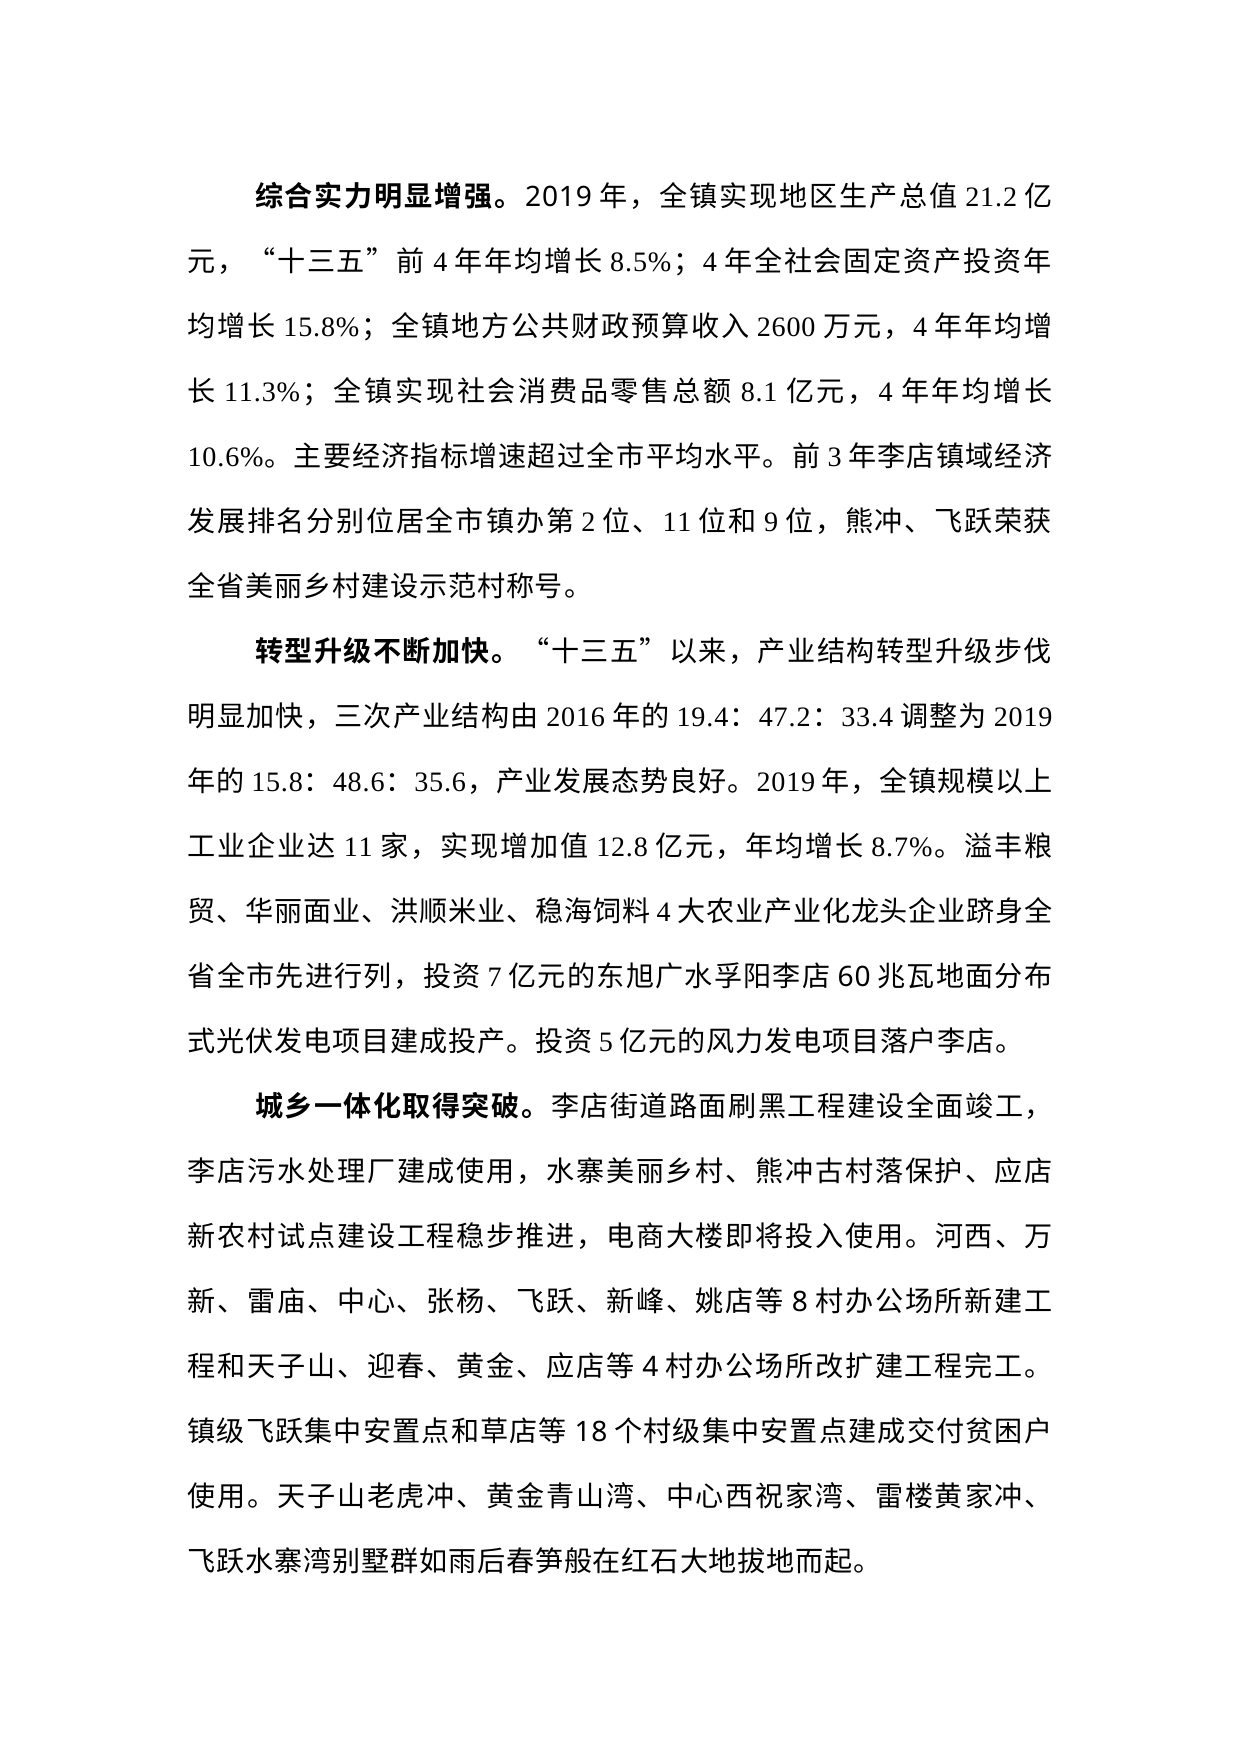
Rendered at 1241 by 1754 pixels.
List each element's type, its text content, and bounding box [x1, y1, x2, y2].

text 城乡一体化取得突破。李店街道路面刷黑工程建设全面竣工，李店污水处理厂建成使用，水寨美丽乡村、熊冲古村落保护、应店新农村试点建设工程稳步推进，电商大楼即将投入使用。河西、万新、雷庙、中心、张杨、飞跃、新峰、姚店等8村办公场所新建工程和天子山、迎春、黄金、应店等4村办公场所改扩建工程完工。镇级飞跃集中安置点和草店等18个村级集中安置点建成交付贫困户使用。天子山老虎冲、黄金青山湾、中心西祝家湾、雷楼黄家冲、飞跃水寨湾别墅群如雨后春笋般在红石大地拔地而起。 [187, 1072, 1053, 1592]
text 综合实力明显增强。2019年，全镇实现地区生产总值21.2亿元，“十三五”前4年年均增长8.5%；4年全社会固定资产投资年均增长15.8%；全镇地方公共财政预算收入2600万元，4年年均增长11.3%；全镇实现社会消费品零售总额8.1亿元，4年年均增长10.6%。主要经济指标增速超过全市平均水平。前3年李店镇域经济发展排名分别位居全市镇办第2位、11位和9位，熊冲、飞跃荣获全省美丽乡村建设示范村称号。 [187, 162, 1053, 617]
text 转型升级不断加快。“十三五”以来，产业结构转型升级步伐明显加快，三次产业结构由2016年的19.4：47.2：33.4调整为2019年的15.8：48.6：35.6，产业发展态势良好。2019年，全镇规模以上工业企业达11家，实现增加值12.8亿元，年均增长8.7%。溢丰粮贸、华丽面业、洪顺米业、稳海饲料4大农业产业化龙头企业跻身全省全市先进行列，投资7亿元的东旭广水孚阳李店60兆瓦地面分布式光伏发电项目建成投产。投资5亿元的风力发电项目落户李店。 [187, 617, 1053, 1072]
